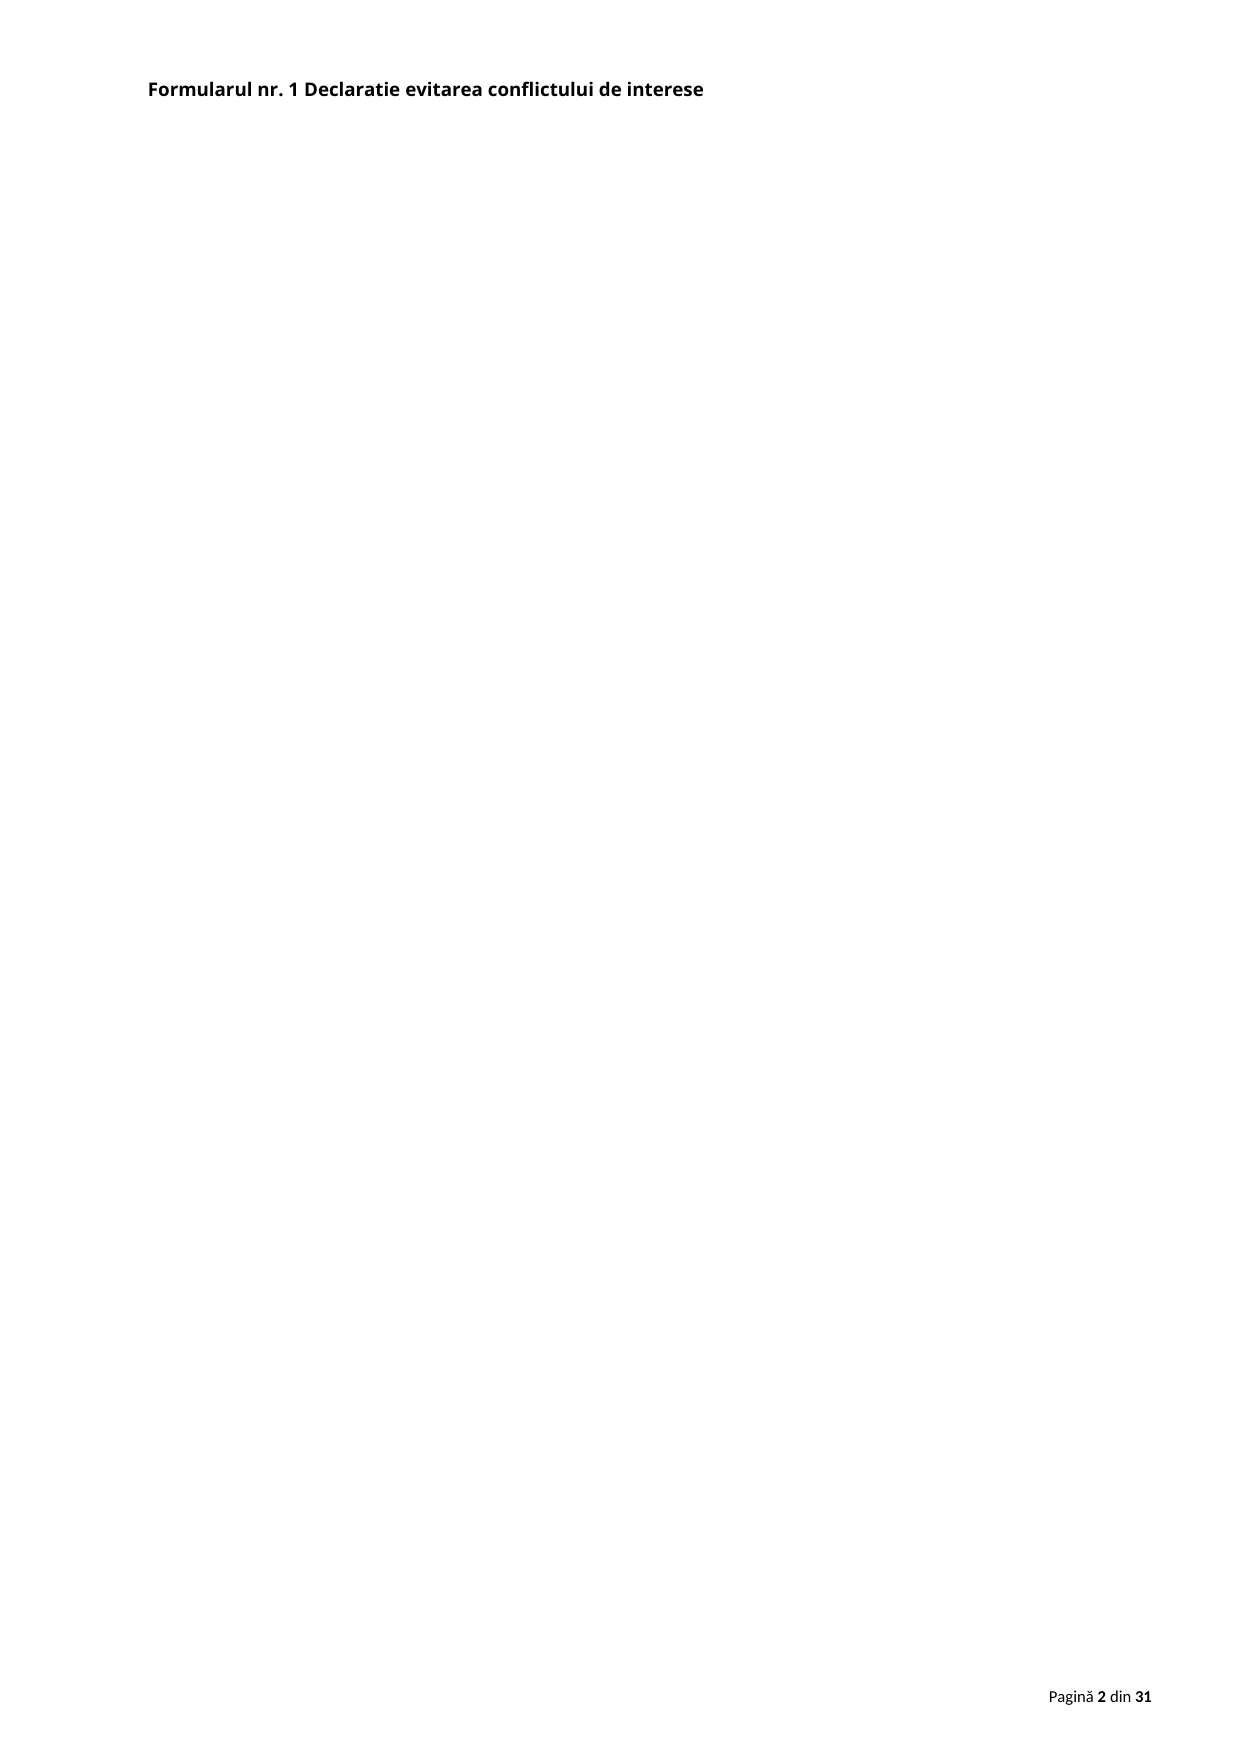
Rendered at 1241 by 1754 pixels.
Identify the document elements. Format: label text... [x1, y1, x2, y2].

subtitle Formularul nr. 1 Declaratie evitarea conflictului de interese [148, 77, 1152, 102]
